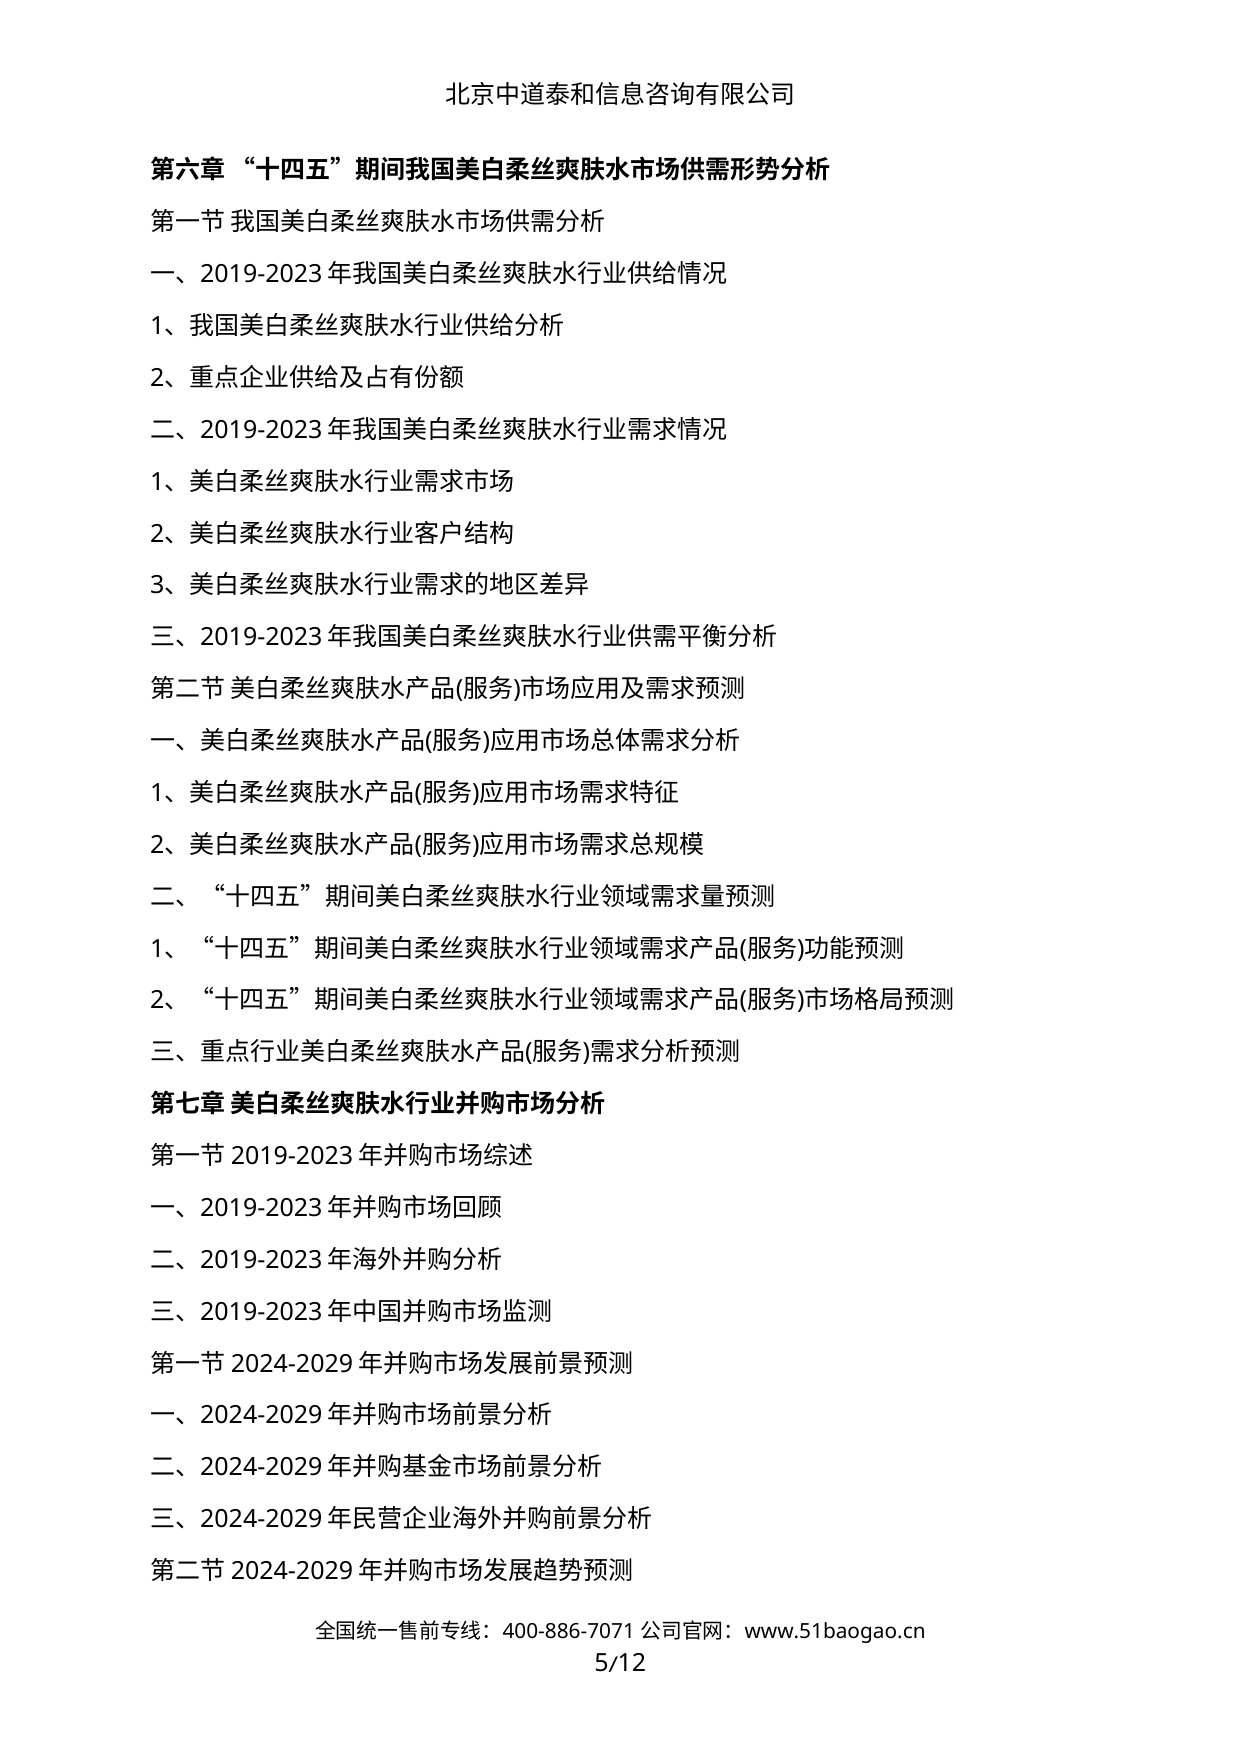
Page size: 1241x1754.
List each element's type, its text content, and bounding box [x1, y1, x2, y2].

text 1、我国美白柔丝爽肤水行业供给分析 [150, 306, 1090, 342]
text 3、美白柔丝爽肤水行业需求的地区差异 [150, 565, 1090, 601]
text 第一节 我国美白柔丝爽肤水市场供需分析 [150, 202, 1090, 238]
text 第二节 美白柔丝爽肤水产品(服务)市场应用及需求预测 [150, 669, 1090, 705]
text 三、2019-2023年我国美白柔丝爽肤水行业供需平衡分析 [150, 617, 1090, 653]
text 1、“十四五”期间美白柔丝爽肤水行业领域需求产品(服务)功能预测 [150, 928, 1090, 964]
text 一、2019-2023年并购市场回顾 [150, 1187, 1090, 1224]
text 第一节 2019-2023年并购市场综述 [150, 1136, 1090, 1172]
text 二、2019-2023年海外并购分析 [150, 1239, 1090, 1276]
text 第一节 2024-2029年并购市场发展前景预测 [150, 1343, 1090, 1379]
text 一、美白柔丝爽肤水产品(服务)应用市场总体需求分析 [150, 721, 1090, 757]
text 2、“十四五”期间美白柔丝爽肤水行业领域需求产品(服务)市场格局预测 [150, 980, 1090, 1016]
text 三、2019-2023年中国并购市场监测 [150, 1291, 1090, 1327]
text 2、美白柔丝爽肤水行业客户结构 [150, 513, 1090, 549]
text 一、2019-2023年我国美白柔丝爽肤水行业供给情况 [150, 254, 1090, 290]
text 三、重点行业美白柔丝爽肤水产品(服务)需求分析预测 [150, 1032, 1090, 1068]
text 二、“十四五”期间美白柔丝爽肤水行业领域需求量预测 [150, 876, 1090, 912]
text 第六章 “十四五”期间我国美白柔丝爽肤水市场供需形势分析 [150, 150, 1090, 186]
text 2、美白柔丝爽肤水产品(服务)应用市场需求总规模 [150, 824, 1090, 861]
text 第二节 2024-2029年并购市场发展趋势预测 [150, 1551, 1090, 1587]
text 第七章 美白柔丝爽肤水行业并购市场分析 [150, 1084, 1090, 1120]
text 三、2024-2029年民营企业海外并购前景分析 [150, 1499, 1090, 1535]
text 一、2024-2029年并购市场前景分析 [150, 1395, 1090, 1431]
text 1、美白柔丝爽肤水产品(服务)应用市场需求特征 [150, 772, 1090, 809]
text 二、2019-2023年我国美白柔丝爽肤水行业需求情况 [150, 409, 1090, 446]
text 2、重点企业供给及占有份额 [150, 357, 1090, 394]
text 1、美白柔丝爽肤水行业需求市场 [150, 461, 1090, 497]
text 二、2024-2029年并购基金市场前景分析 [150, 1447, 1090, 1483]
